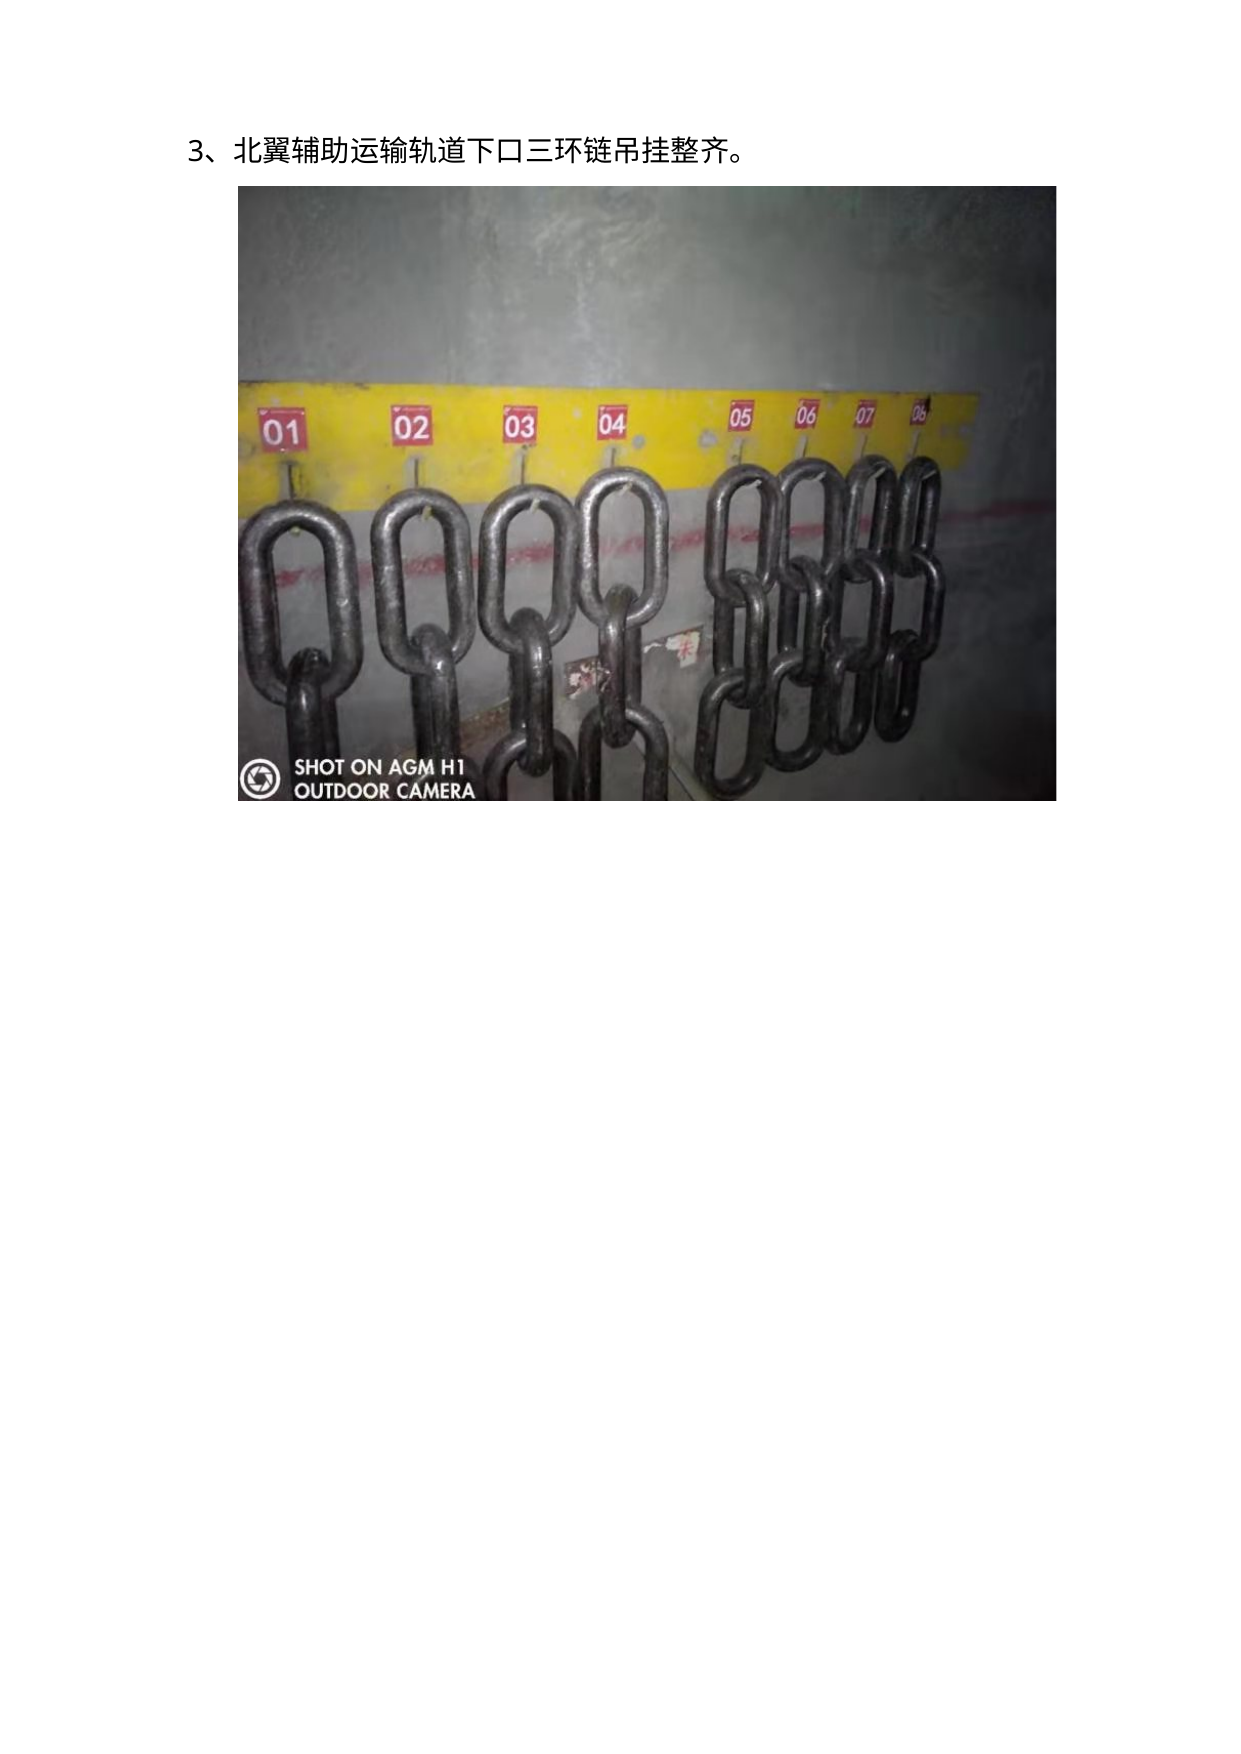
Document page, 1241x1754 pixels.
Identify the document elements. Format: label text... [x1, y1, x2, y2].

list 北翼辅助运输轨道下口三环链吊挂整齐。 [187, 128, 1107, 170]
picture [238, 186, 1057, 801]
